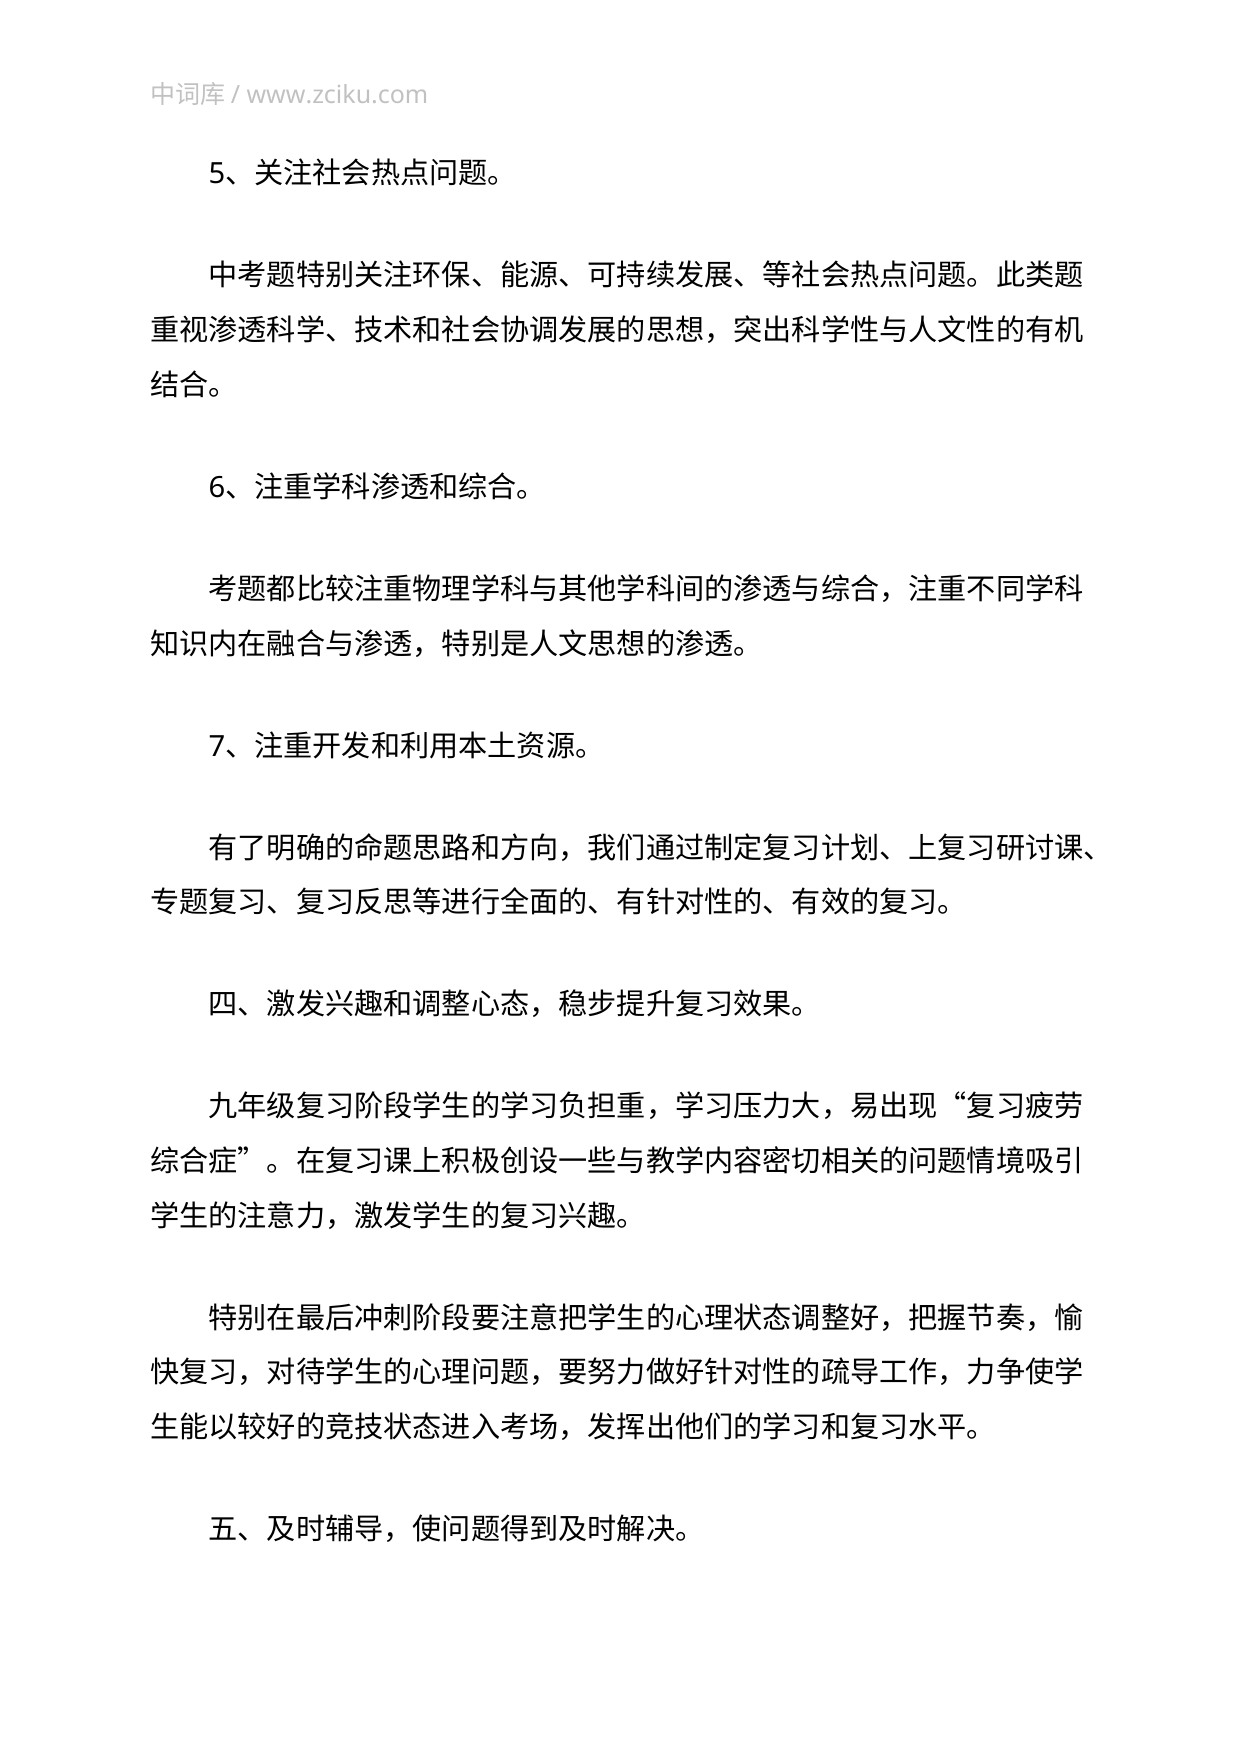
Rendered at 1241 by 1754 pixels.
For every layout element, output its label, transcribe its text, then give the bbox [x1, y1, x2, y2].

text 特别在最后冲刺阶段要注意把学生的心理状态调整好，把握节奏，愉快复习，对待学生的心理问题，要努力做好针对性的疏导工作，力争使学生能以较好的竞技状态进入考场，发挥出他们的学习和复习水平。 [150, 1294, 1090, 1446]
text 5、关注社会热点问题。 [150, 150, 1090, 192]
text 考题都比较注重物理学科与其他学科间的渗透与综合，注重不同学科知识内在融合与渗透，特别是人文思想的渗透。 [150, 566, 1090, 663]
text 五、及时辅导，使问题得到及时解决。 [150, 1506, 1090, 1548]
text 四、激发兴趣和调整心态，稳步提升复习效果。 [150, 981, 1090, 1023]
text 中考题特别关注环保、能源、可持续发展、等社会热点问题。此类题重视渗透科学、技术和社会协调发展的思想，突出科学性与人文性的有机结合。 [150, 252, 1090, 404]
text 九年级复习阶段学生的学习负担重，学习压力大，易出现“复习疲劳综合症”。在复习课上积极创设一些与教学内容密切相关的问题情境吸引学生的注意力，激发学生的复习兴趣。 [150, 1083, 1090, 1235]
text 6、注重学科渗透和综合。 [150, 463, 1090, 506]
text 7、注重开发和利用本土资源。 [150, 722, 1090, 764]
text 有了明确的命题思路和方向，我们通过制定复习计划、上复习研讨课、专题复习、复习反思等进行全面的、有针对性的、有效的复习。 [150, 824, 1090, 921]
